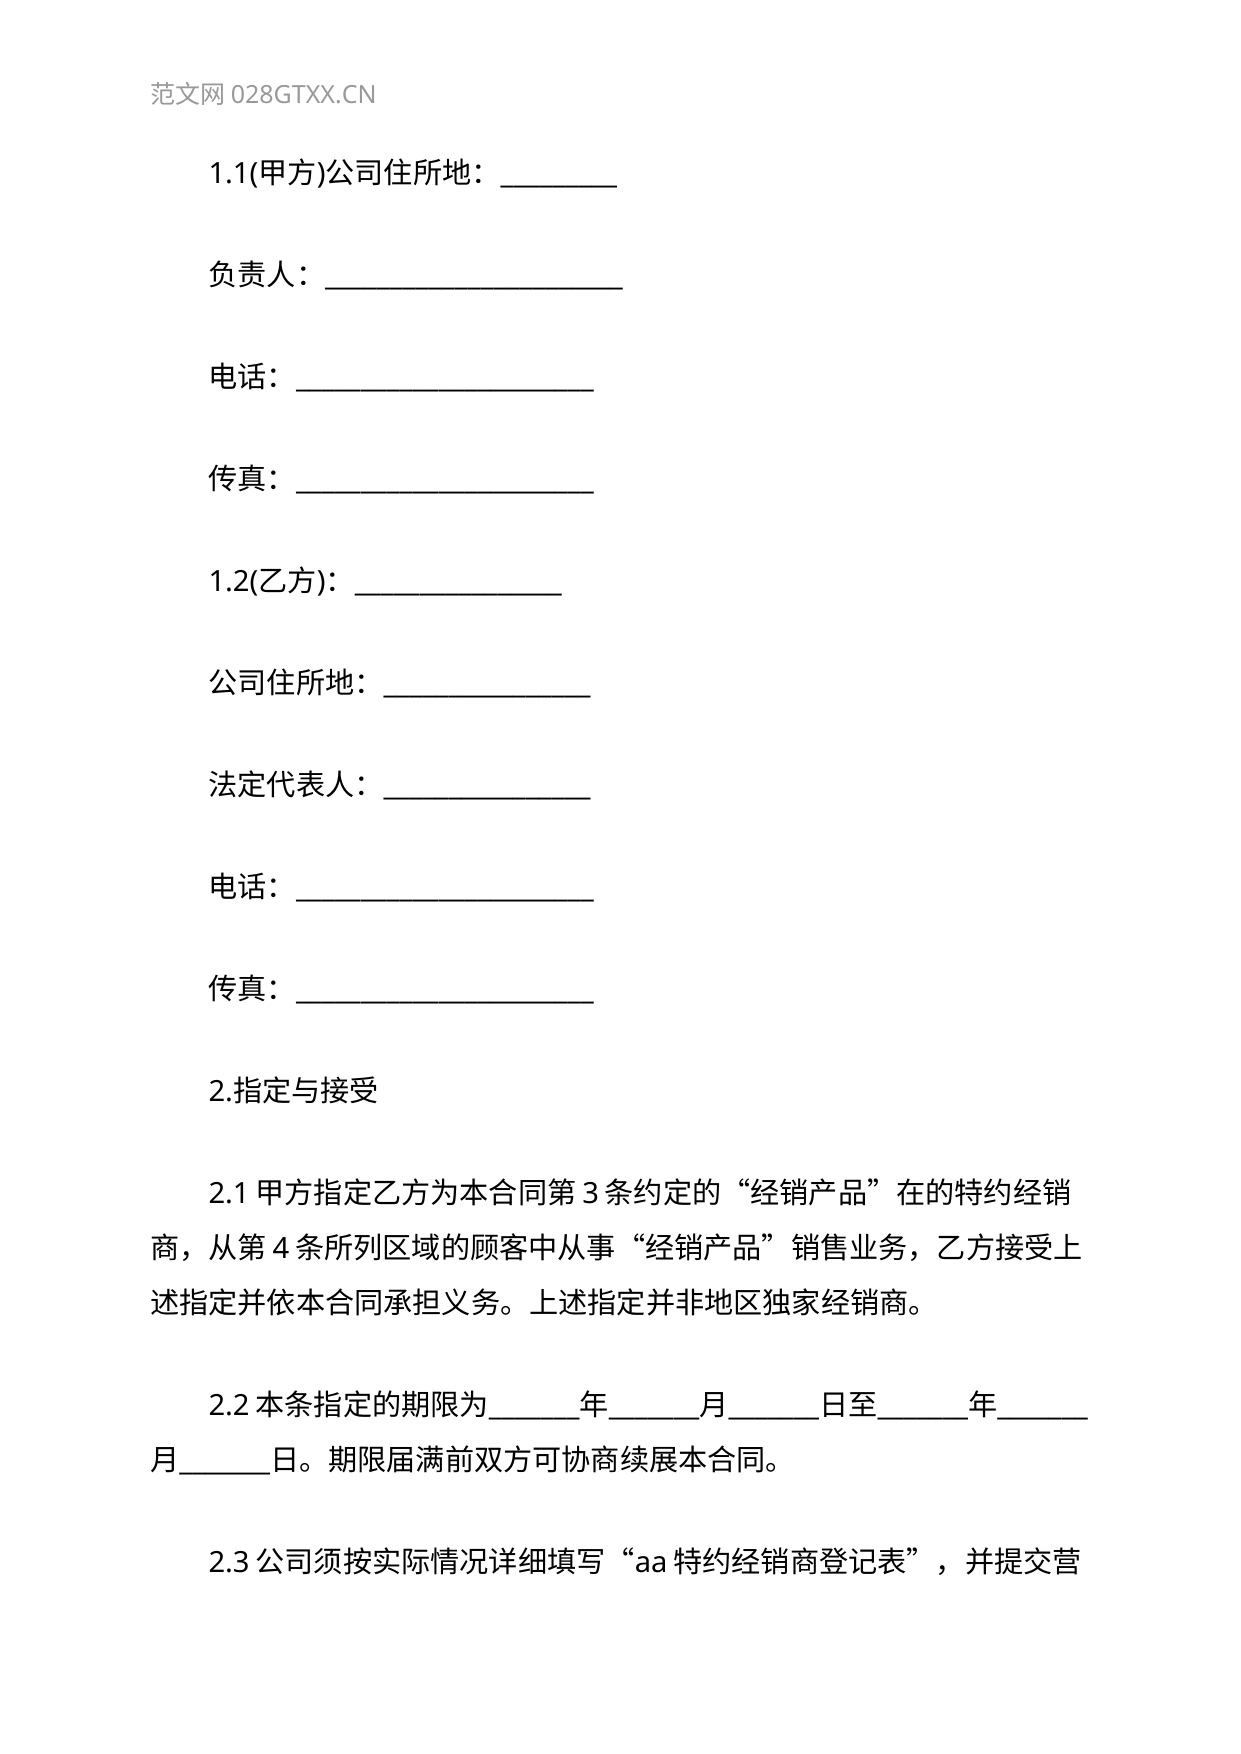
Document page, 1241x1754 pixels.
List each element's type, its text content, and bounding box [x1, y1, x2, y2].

text 2.1甲方指定乙方为本合同第3条约定的“经销产品”在的特约经销商，从第4条所列区域的顾客中从事“经销产品”销售业务，乙方接受上述指定并依本合同承担义务。上述指定并非地区独家经销商。 [150, 1170, 1090, 1322]
text 2.2本条指定的期限为_______年_______月_______日至_______年_______月_______日。期限届满前双方可协商续展本合同。 [150, 1382, 1090, 1479]
text 2.指定与接受 [150, 1068, 1090, 1110]
text 传真：_______________________ [150, 456, 1090, 498]
text 法定代表人：________________ [150, 762, 1090, 804]
text 传真：_______________________ [150, 966, 1090, 1008]
text 1.1(甲方)公司住所地：_________ [150, 150, 1090, 192]
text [150, 1538, 1090, 1581]
text 公司住所地：________________ [150, 660, 1090, 702]
text 负责人：_______________________ [150, 252, 1090, 294]
text 电话：_______________________ [150, 864, 1090, 906]
text 1.2(乙方)：________________ [150, 558, 1090, 600]
text 电话：_______________________ [150, 354, 1090, 396]
